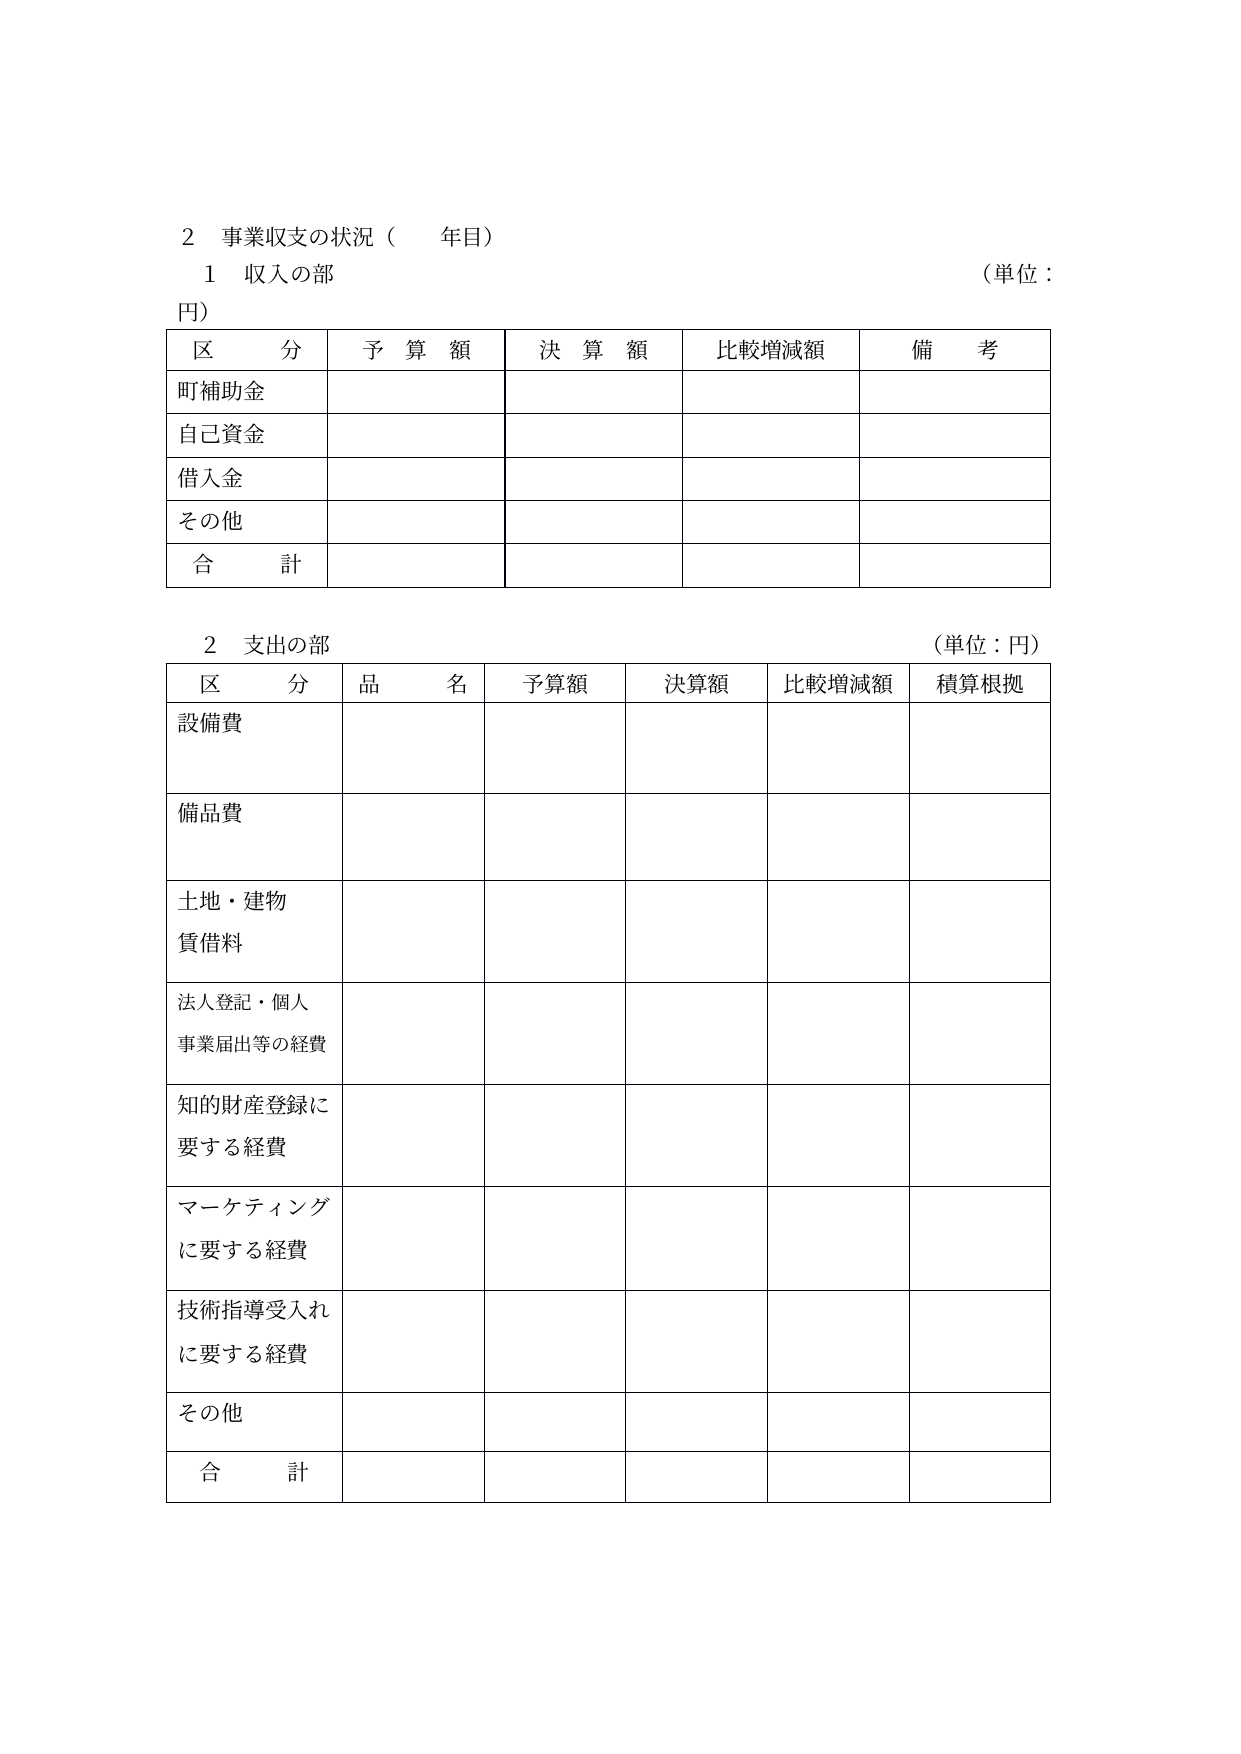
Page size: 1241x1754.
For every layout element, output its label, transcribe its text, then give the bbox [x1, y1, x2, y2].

table_cell [626, 1085, 767, 1186]
table_cell [343, 881, 484, 982]
table_cell [860, 371, 1050, 413]
table_cell [768, 881, 909, 982]
table_cell [328, 458, 504, 500]
table_cell [485, 703, 625, 792]
table_cell [768, 1291, 909, 1392]
table_cell [626, 1393, 767, 1451]
table_cell 借入金 [167, 458, 327, 500]
table_cell 技術指導受入れに要する経費 [167, 1291, 342, 1392]
table_cell [343, 983, 484, 1084]
text ２ 支出の部 （単位：円） [177, 626, 1063, 663]
table_cell [328, 501, 504, 543]
table_cell [506, 414, 682, 457]
table_cell [328, 544, 504, 587]
table_cell [343, 1187, 484, 1289]
table_header 比較増減額 [683, 330, 859, 370]
table_cell その他 [167, 501, 327, 543]
table_cell [343, 1393, 484, 1451]
table_cell [485, 1291, 625, 1392]
table_cell [910, 703, 1050, 792]
table_cell [768, 1393, 909, 1451]
table_cell [343, 1452, 484, 1502]
table_cell [506, 544, 682, 587]
table_header 区 分 [167, 330, 327, 370]
table_cell [768, 983, 909, 1084]
table_cell [910, 794, 1050, 880]
table_header 予算額 [485, 664, 625, 702]
table_cell 町補助金 [167, 371, 327, 413]
table_header 予 算 額 [328, 330, 504, 370]
table_header 比較増減額 [768, 664, 909, 702]
table_cell [768, 1085, 909, 1186]
table_cell 合 計 [167, 1452, 342, 1502]
table_cell 土地・建物 賃借料 [167, 881, 342, 982]
table_cell [626, 1291, 767, 1392]
table_cell [485, 1187, 625, 1289]
table_cell [626, 703, 767, 792]
table_cell [768, 1187, 909, 1289]
table_cell [328, 414, 504, 457]
table_cell 設備費 [167, 703, 342, 792]
table_cell [343, 1291, 484, 1392]
table_cell [506, 458, 682, 500]
table_cell [626, 1187, 767, 1289]
table_cell [626, 1452, 767, 1502]
table_cell [683, 458, 859, 500]
table_cell 備品費 [167, 794, 342, 880]
table_cell [910, 1452, 1050, 1502]
table_cell [485, 794, 625, 880]
table_cell 合 計 [167, 544, 327, 587]
table_cell [485, 1393, 625, 1451]
table_cell [768, 794, 909, 880]
table_cell [506, 501, 682, 543]
table_cell [343, 703, 484, 792]
table_cell [910, 983, 1050, 1084]
table_cell [910, 1187, 1050, 1289]
table_cell [506, 371, 682, 413]
text １ 収入の部 （単位：円） [177, 254, 1063, 329]
table_cell [860, 414, 1050, 457]
table_cell [343, 794, 484, 880]
table_cell [860, 544, 1050, 587]
table_cell [768, 1452, 909, 1502]
table_cell [626, 983, 767, 1084]
table_cell 知的財産登録に 要する経費 [167, 1085, 342, 1186]
table_cell [485, 881, 625, 982]
table_header 備 考 [860, 330, 1050, 370]
table_cell [910, 881, 1050, 982]
table_cell [626, 881, 767, 982]
table_cell 法人登記・個人 事業届出等の経費 [167, 983, 342, 1084]
table_header 決算額 [626, 664, 767, 702]
table_header 区 分 [167, 664, 342, 702]
table_cell [485, 1085, 625, 1186]
table_cell [683, 501, 859, 543]
table_cell [485, 983, 625, 1084]
table_cell マーケティングに要する経費 [167, 1187, 342, 1289]
table_cell [683, 371, 859, 413]
table_cell [328, 371, 504, 413]
table_cell [910, 1085, 1050, 1186]
text ２ 事業収支の状況（ 年目） [177, 217, 1063, 254]
table_cell [860, 501, 1050, 543]
table_cell [910, 1291, 1050, 1392]
table_header 決 算 額 [506, 330, 682, 370]
table_header 積算根拠 [910, 664, 1050, 702]
table_cell その他 [167, 1393, 342, 1451]
table_cell 自己資金 [167, 414, 327, 457]
table_cell [626, 794, 767, 880]
table_cell [768, 703, 909, 792]
table_cell [683, 414, 859, 457]
table_cell [683, 544, 859, 587]
table_cell [485, 1452, 625, 1502]
table_cell [910, 1393, 1050, 1451]
table_cell [860, 458, 1050, 500]
table_header 品 名 [343, 664, 484, 702]
table_cell [343, 1085, 484, 1186]
